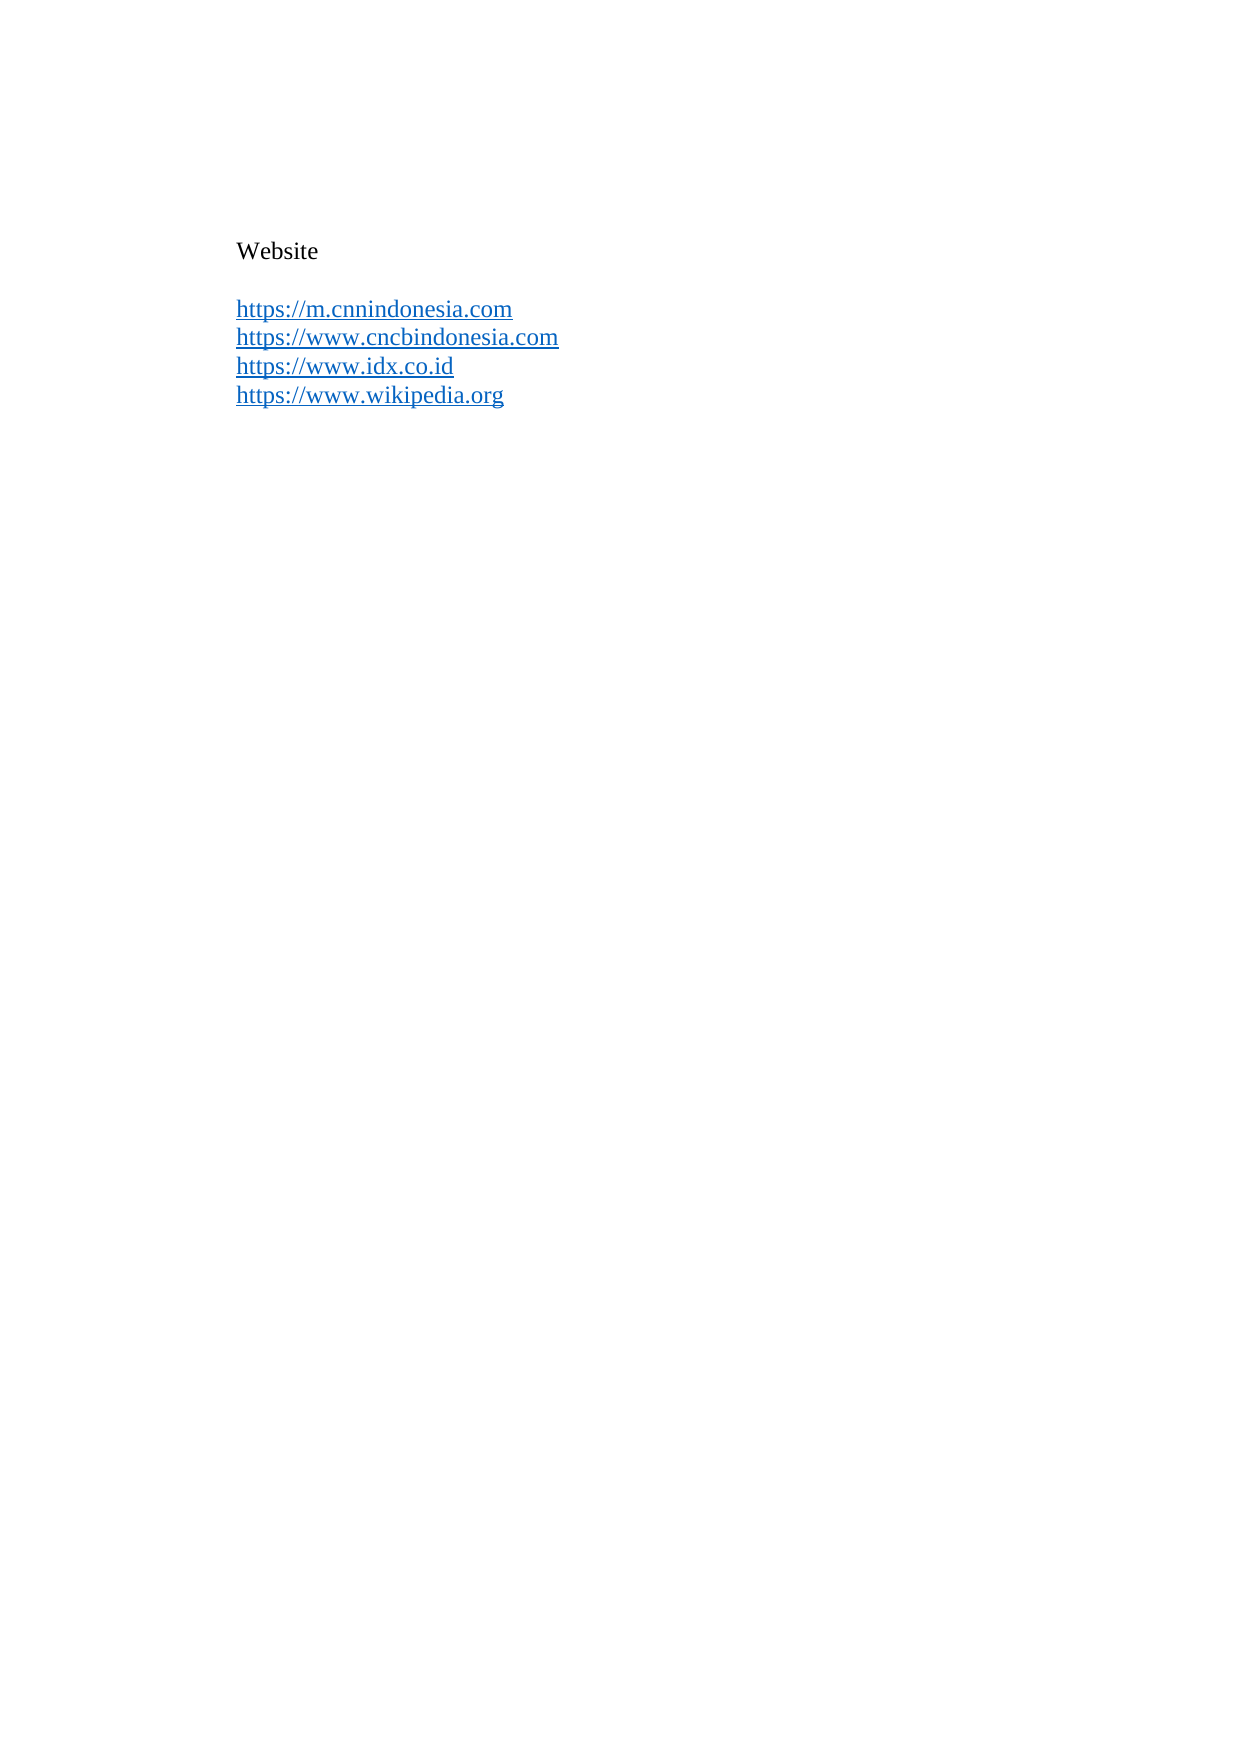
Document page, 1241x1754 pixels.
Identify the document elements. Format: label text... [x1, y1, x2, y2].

text https://www.idx.co.id [236, 351, 1063, 380]
text Website [236, 236, 1063, 265]
text https://m.cnnindonesia.com [236, 294, 1063, 322]
text https://www.cncbindonesia.com [236, 322, 1063, 351]
text https://www.wikipedia.org [236, 380, 1063, 409]
